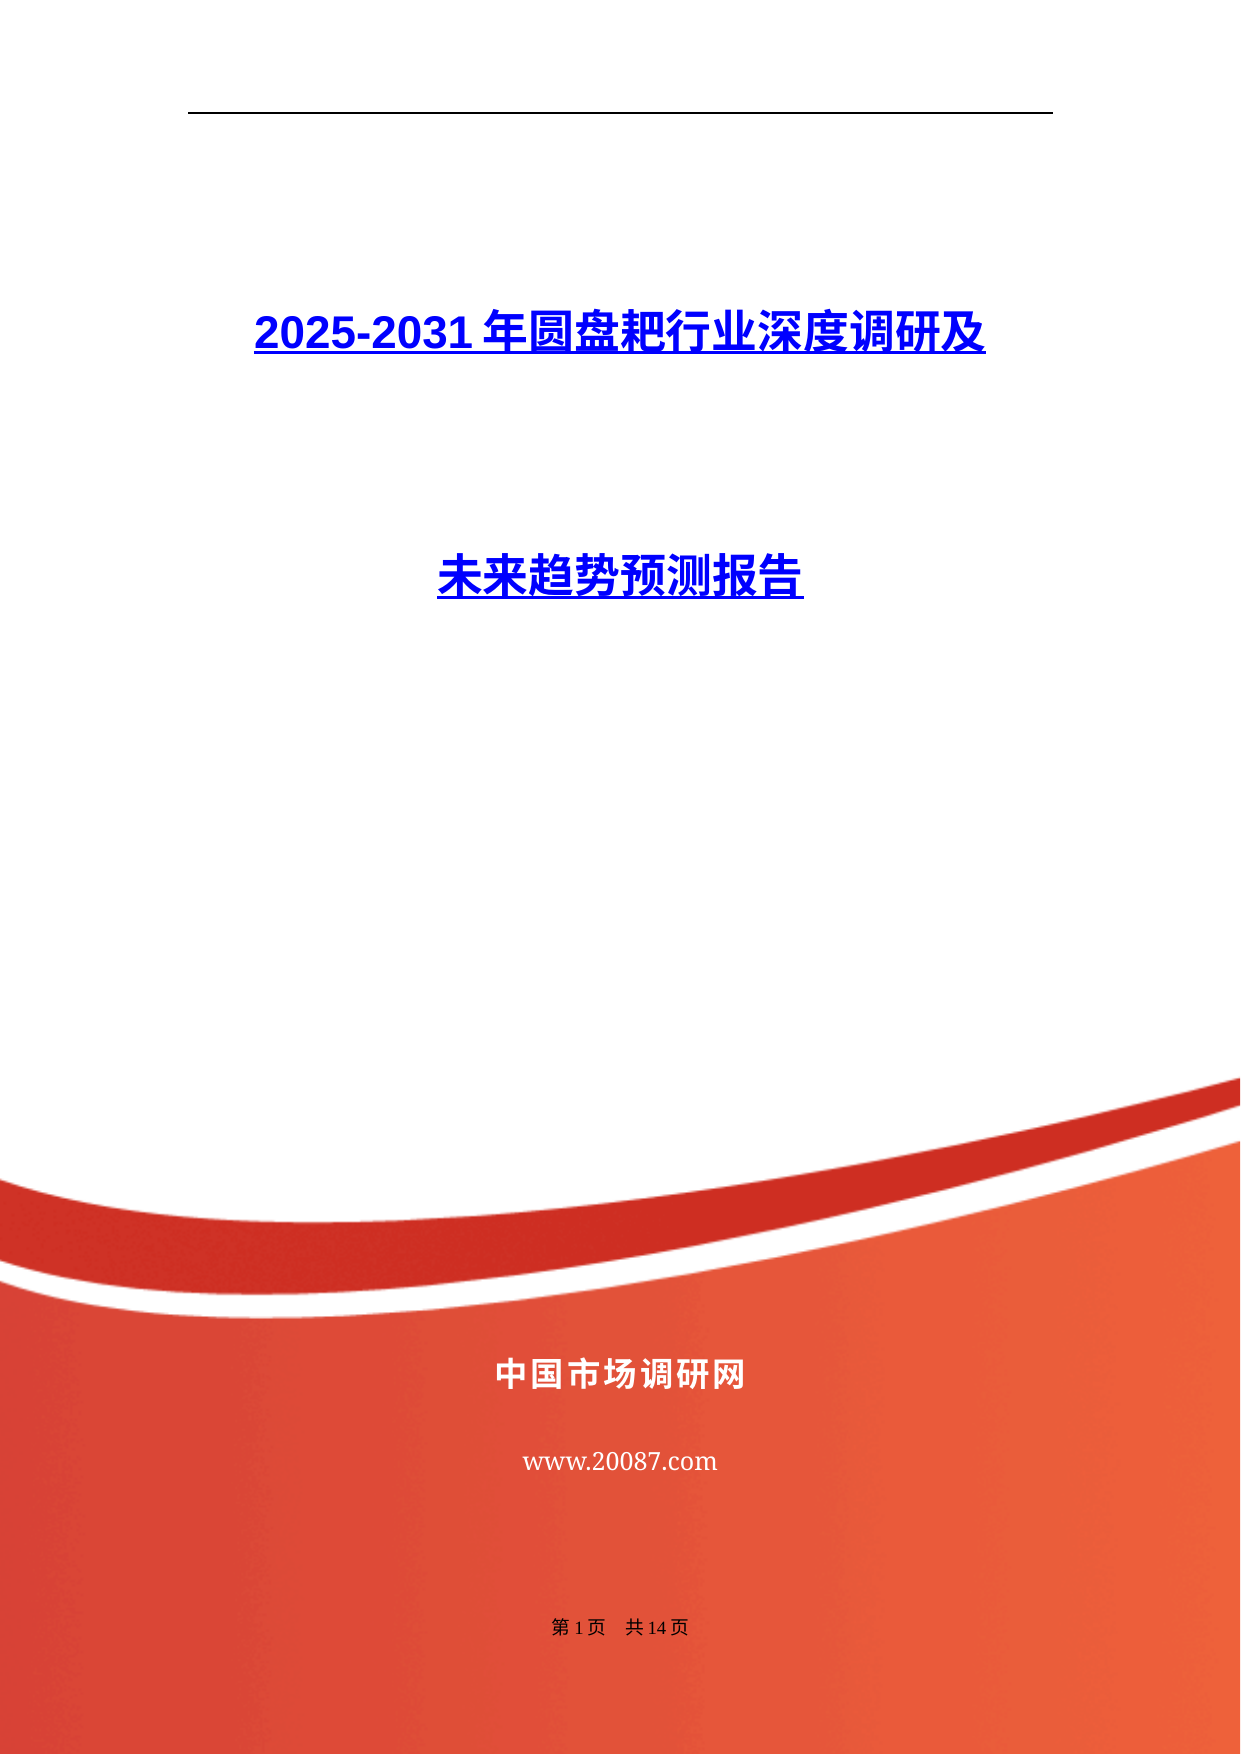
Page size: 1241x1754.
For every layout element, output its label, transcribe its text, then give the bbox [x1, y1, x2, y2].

table_header 2025-2031年圆盘耙行业深度调研及未来趋势预测报告 [188, 207, 1053, 773]
picture [0, 1006, 1241, 1754]
subtitle 中国市场调研网 [187, 1339, 1053, 1404]
text www.20087.com [187, 1428, 1053, 1493]
